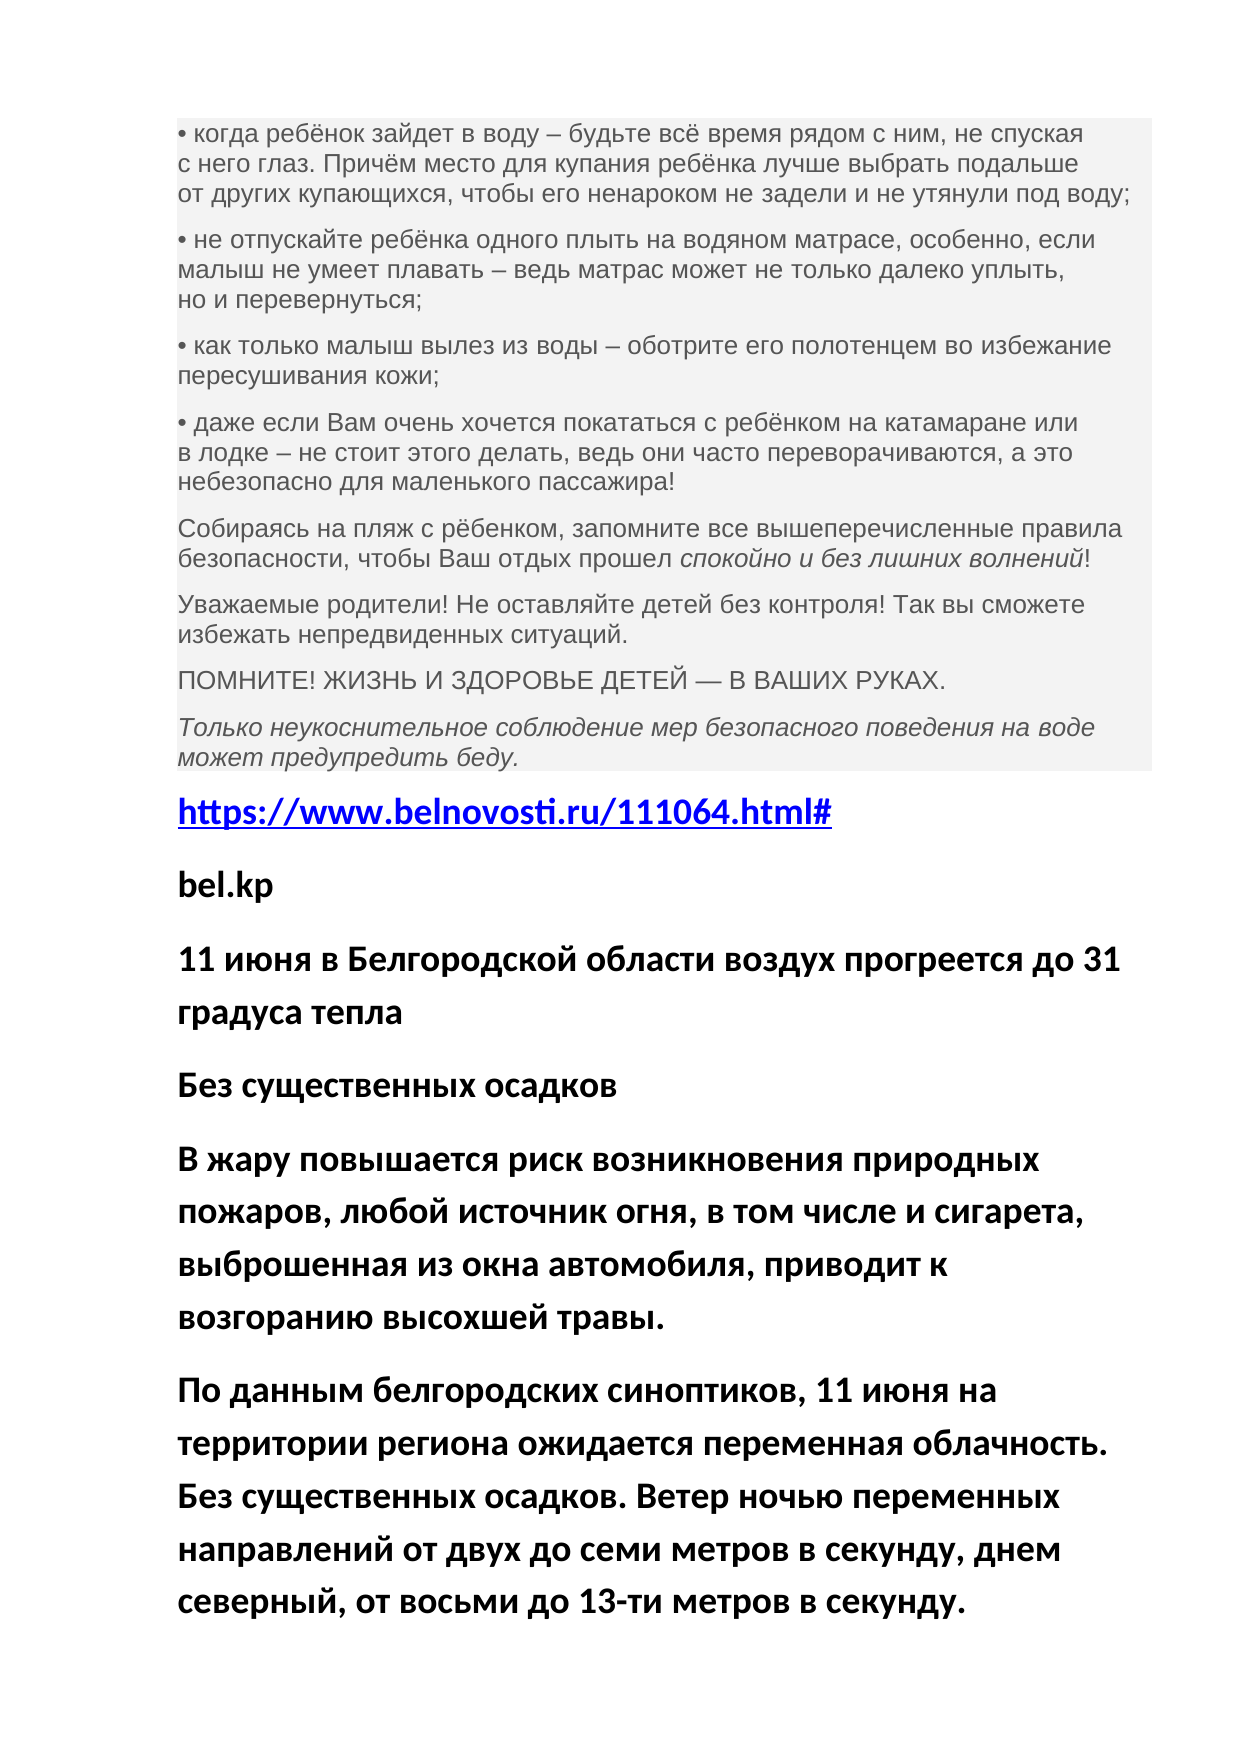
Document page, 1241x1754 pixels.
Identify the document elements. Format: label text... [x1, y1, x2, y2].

text • как только малыш вылез из воды – оботрите его полотенцем во избежание пересушивания кожи; [177, 330, 1152, 390]
text ПОМНИТЕ! ЖИЗНЬ И ЗДОРОВЬЕ ДЕТЕЙ — В ВАШИХ РУКАХ. [177, 665, 1152, 695]
text • даже если Вам очень хочется покататься с ребёнком на катамаране или в лодке – не стоит этого делать, ведь они часто переворачиваются, а это небезопасно для маленького пассажира! [177, 407, 1152, 496]
text В жару повышается риск возникновения природных пожаров, любой источник огня, в том числе и сигарета, выброшенная из окна автомобиля, приводит к возгоранию высохшей травы. [177, 1135, 1152, 1339]
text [177, 1366, 1152, 1623]
text Собираясь на пляж с рёбенком, запомните все вышеперечисленные правила безопасности, чтобы Ваш отдых прошел спокойно и без лишних волнений! [177, 513, 1152, 573]
text • не отпускайте ребёнка одного плыть на водяном матрасе, особенно, если малыш не умеет плавать – ведь матрас может не только далеко уплыть, но и перевернуться; [177, 224, 1152, 314]
text Уважаемые родители! Не оставляйте детей без контроля! Так вы сможете избежать непредвиденных ситуаций. [177, 589, 1152, 649]
text Без существенных осадков [177, 1061, 1152, 1107]
text 11 июня в Белгородской области воздух прогреется до 31 градуса тепла [177, 935, 1152, 1033]
text https://www.belnovosti.ru/111064.html# [177, 788, 1152, 834]
text Только неукоснительное соблюдение мер безопасного поведения на воде может предупредить беду. [177, 712, 1152, 771]
text • когда ребёнок зайдет в воду – будьте всё время рядом с ним, не спуская с него глаз. Причём место для купания ребёнка лучше выбрать подальше от других купающихся, чтобы его ненароком не задели и не утянули под воду; [177, 118, 1152, 208]
text bel.kp [177, 861, 1152, 907]
